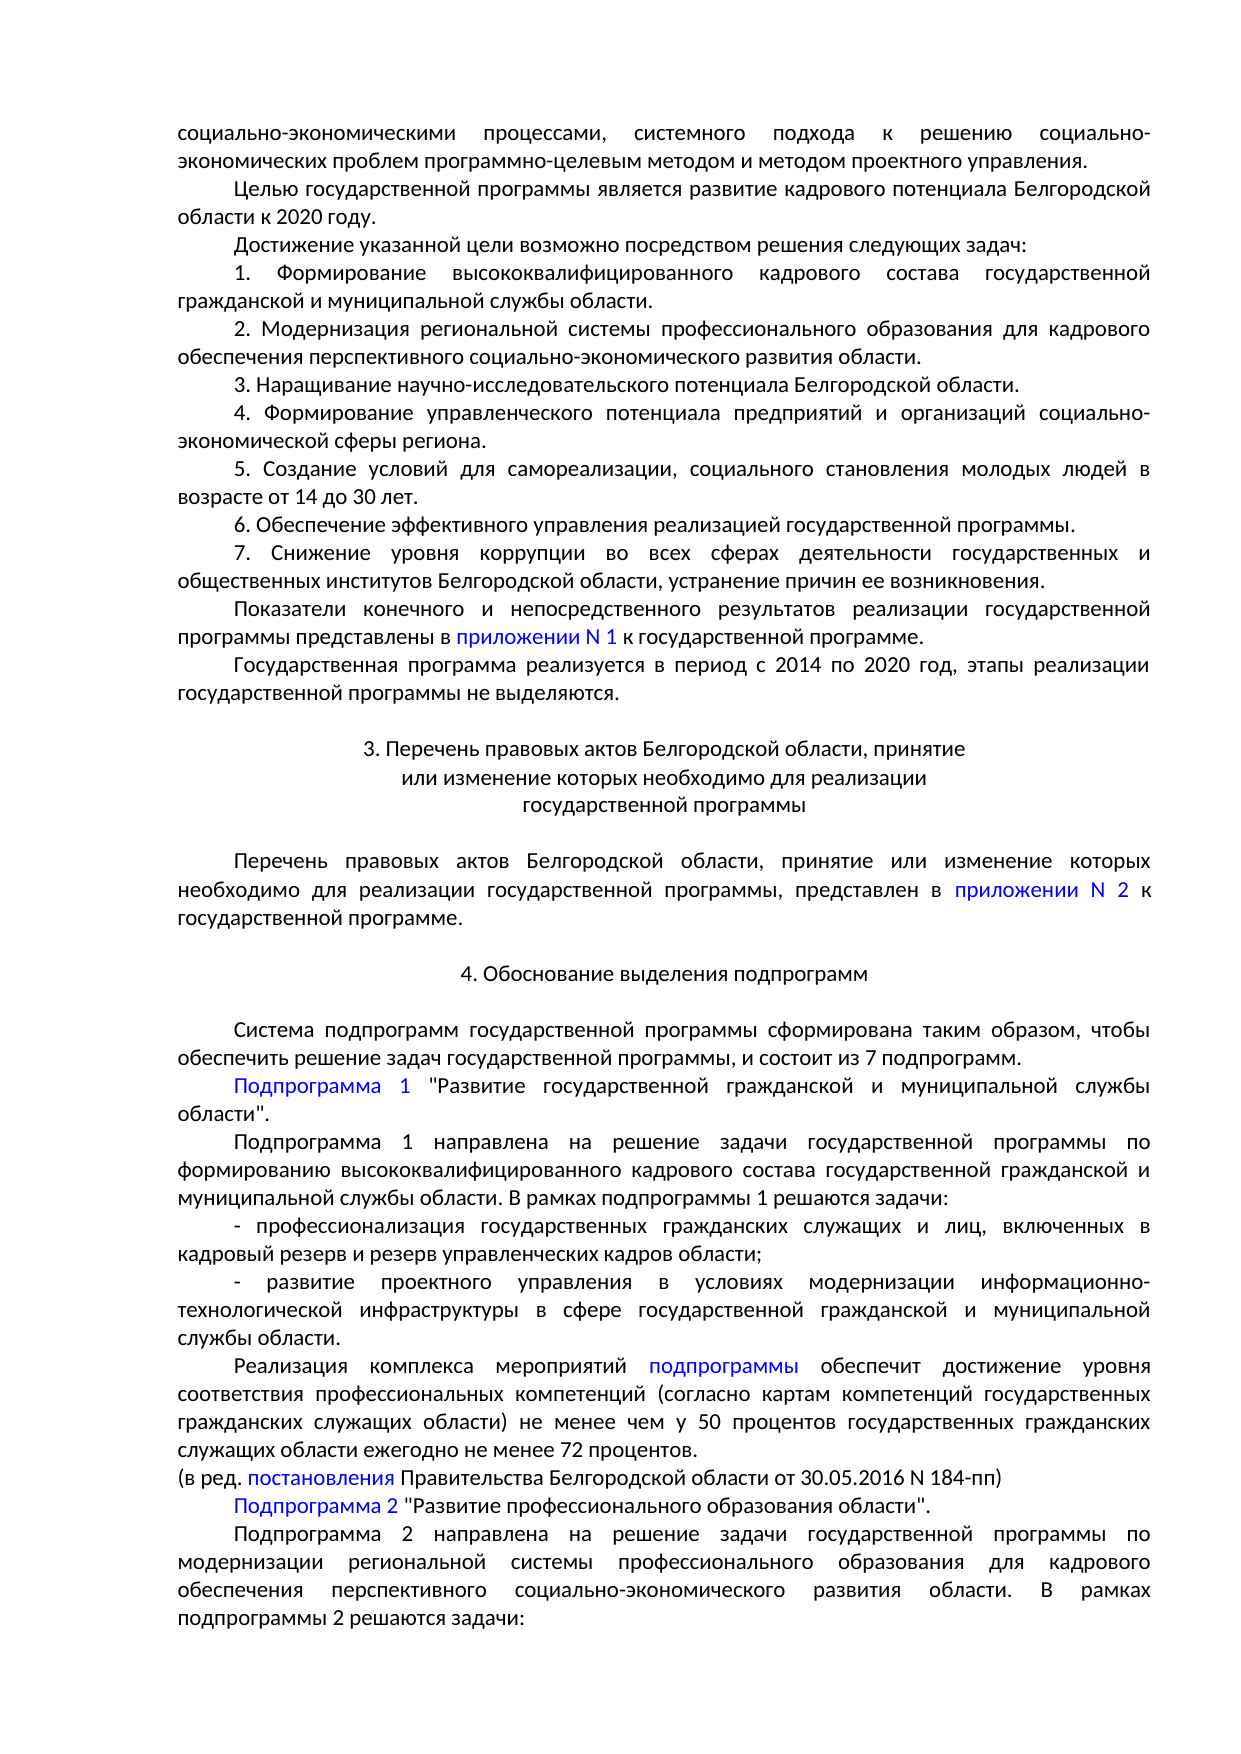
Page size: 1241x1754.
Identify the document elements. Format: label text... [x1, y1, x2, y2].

text Достижение указанной цели возможно посредством решения следующих задач: [177, 230, 1152, 258]
text 4. Формирование управленческого потенциала предприятий и организаций социально-экономической сферы региона. [177, 398, 1152, 454]
text 1. Формирование высококвалифицированного кадрового состава государственной гражданской и муниципальной службы области. [177, 258, 1152, 314]
text Подпрограмма 1 "Развитие государственной гражданской и муниципальной службы области". [177, 1071, 1152, 1127]
text 3. Наращивание научно-исследовательского потенциала Белгородской области. [177, 370, 1152, 398]
text 7. Снижение уровня коррупции во всех сферах деятельности государственных и общественных институтов Белгородской области, устранение причин ее возникновения. [177, 538, 1152, 594]
text Перечень правовых актов Белгородской области, принятие или изменение которых необходимо для реализации государственной программы, представлен в приложении N 2 к государственной программе. [177, 847, 1152, 931]
text Система подпрограмм государственной программы сформирована таким образом, чтобы обеспечить решение задач государственной программы, и состоит из 7 подпрограмм. [177, 1015, 1152, 1071]
text Подпрограмма 2 "Развитие профессионального образования области". [177, 1491, 1152, 1519]
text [177, 118, 1152, 174]
text Подпрограмма 1 направлена на решение задачи государственной программы по формированию высококвалифицированного кадрового состава государственной гражданской и муниципальной службы области. В рамках подпрограммы 1 решаются задачи: [177, 1127, 1152, 1211]
text Подпрограмма 2 направлена на решение задачи государственной программы по модернизации региональной системы профессионального образования для кадрового обеспечения перспективного социально-экономического развития области. В рамках подпрограммы 2 решаются задачи: [177, 1519, 1152, 1631]
text - профессионализация государственных гражданских служащих и лиц, включенных в кадровый резерв и резерв управленческих кадров области; [177, 1211, 1152, 1267]
text - развитие проектного управления в условиях модернизации информационно-технологической инфраструктуры в сфере государственной гражданской и муниципальной службы области. [177, 1267, 1152, 1351]
text (в ред. постановления Правительства Белгородской области от 30.05.2016 N 184-пп) [177, 1463, 1152, 1491]
text или изменение которых необходимо для реализации [177, 763, 1152, 791]
text Государственная программа реализуется в период с 2014 по 2020 год, этапы реализации государственной программы не выделяются. [177, 651, 1152, 707]
text 3. Перечень правовых актов Белгородской области, принятие [177, 734, 1152, 763]
text государственной программы [177, 791, 1152, 819]
text 2. Модернизация региональной системы профессионального образования для кадрового обеспечения перспективного социально-экономического развития области. [177, 314, 1152, 370]
text 6. Обеспечение эффективного управления реализацией государственной программы. [177, 510, 1152, 538]
text Показатели конечного и непосредственного результатов реализации государственной программы представлены в приложении N 1 к государственной программе. [177, 594, 1152, 651]
text 5. Создание условий для самореализации, социального становления молодых людей в возрасте от 14 до 30 лет. [177, 454, 1152, 510]
text Реализация комплекса мероприятий подпрограммы обеспечит достижение уровня соответствия профессиональных компетенций (согласно картам компетенций государственных гражданских служащих области) не менее чем у 50 процентов государственных гражданских служащих области ежегодно не менее 72 процентов. [177, 1351, 1152, 1463]
text 4. Обоснование выделения подпрограмм [177, 959, 1152, 987]
text Целью государственной программы является развитие кадрового потенциала Белгородской области к 2020 году. [177, 174, 1152, 230]
